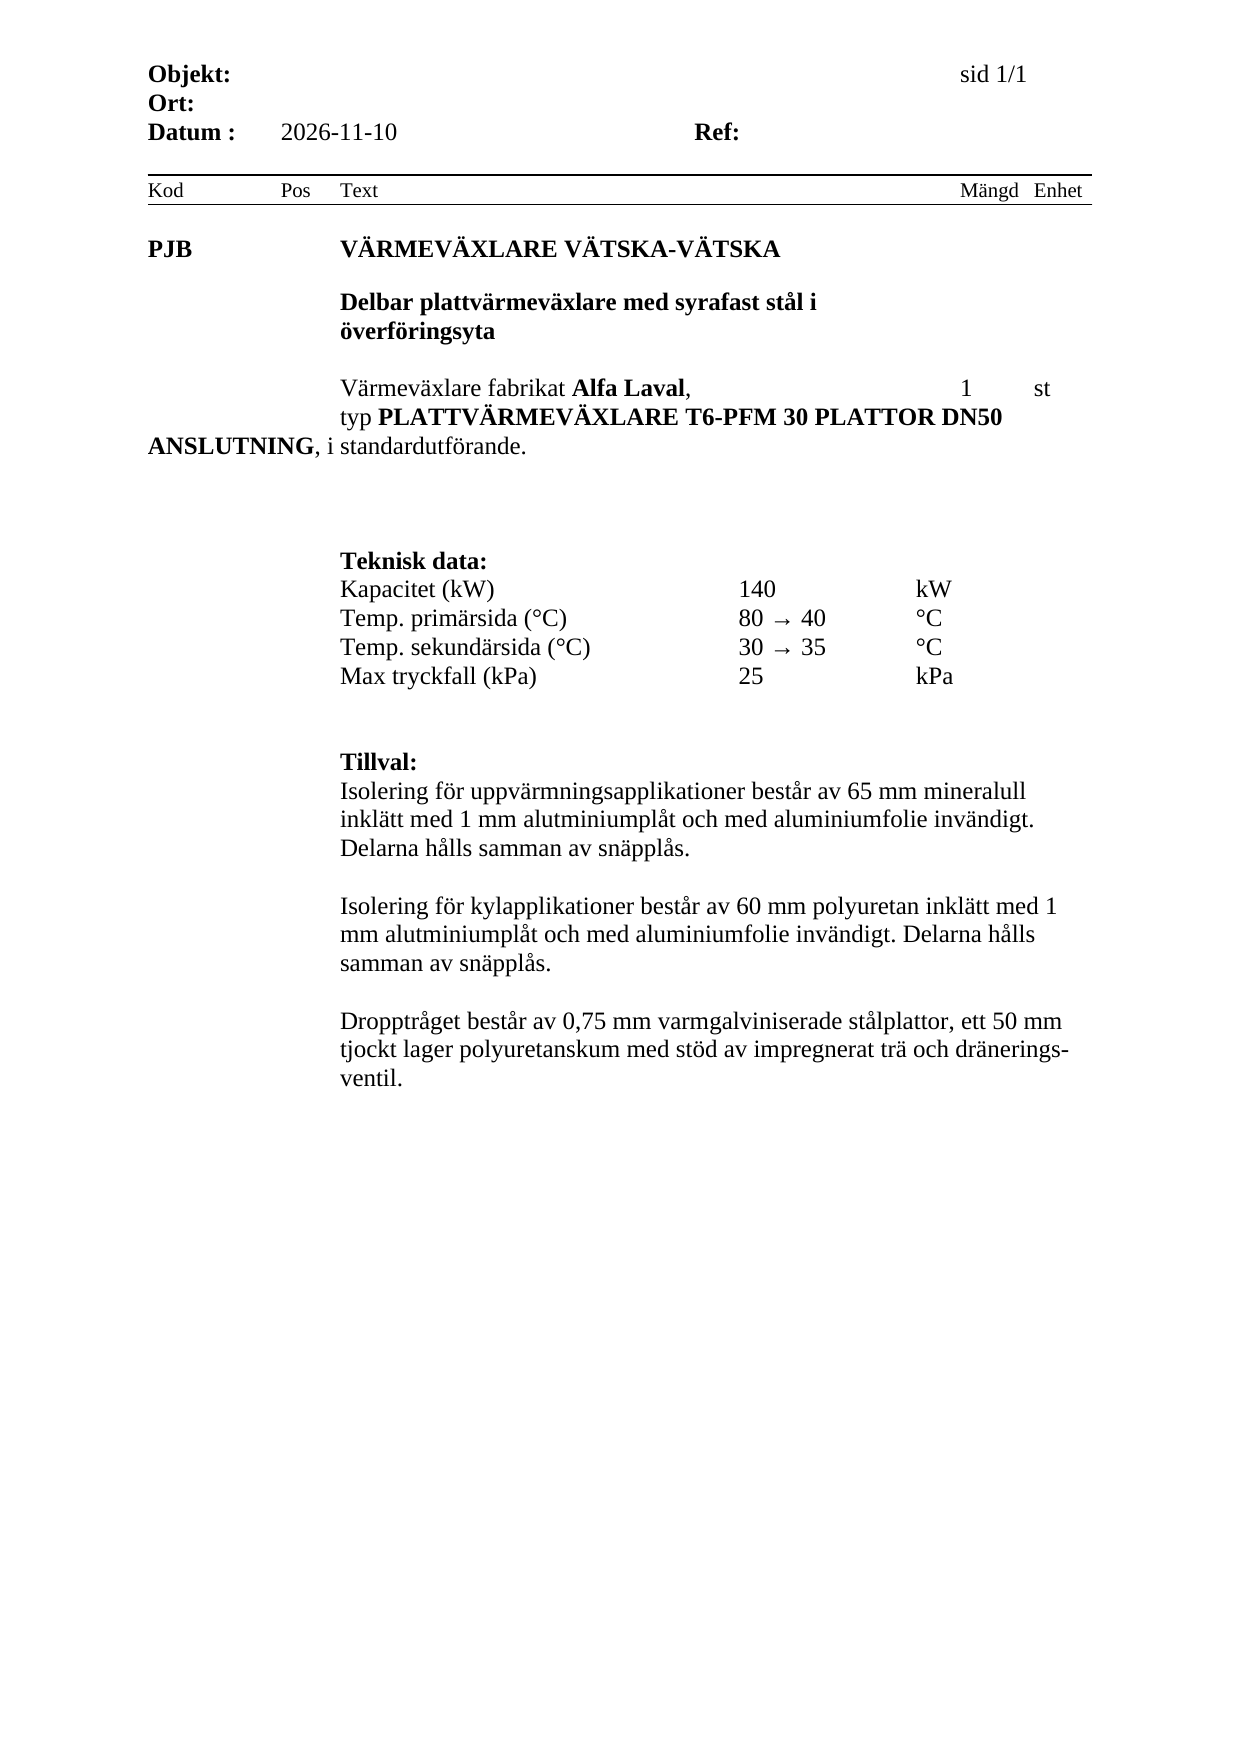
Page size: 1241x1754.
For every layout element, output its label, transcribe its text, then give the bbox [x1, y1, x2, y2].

text Värmeväxlare fabrikat Alfa Laval, 1 st [148, 373, 1092, 402]
text Temp. sekundärsida (°C) 30 → 35 °C [340, 632, 1092, 661]
text Teknisk data: [340, 546, 1092, 574]
text Max tryckfall (kPa) 25 kPa [340, 661, 1092, 689]
text Dropptråget består av 0,75 mm varmgalviniserade stålplattor, ett 50 mm tjockt lager polyuretanskum med stöd av impregnerat trä och dränerings-ventil. [340, 1006, 1092, 1092]
text Delbar plattvärmeväxlare med syrafast stål i överföringsyta [340, 287, 886, 344]
text Isolering för uppvärmningsapplikationer består av 65 mm mineralull inklätt med 1 mm alutminiumplåt och med aluminiumfolie invändigt. Delarna hålls samman av snäpplås. [340, 776, 1092, 862]
text Kapacitet (kW) 140 kW [340, 574, 1092, 603]
text PJB VÄRMEVÄXLARE VÄTSKA-VÄTSKA [148, 234, 1092, 263]
text Isolering för kylapplikationer består av 60 mm polyuretan inklätt med 1 mm alutminiumplåt och med aluminiumfolie invändigt. Delarna hålls samman av snäpplås. [340, 891, 1092, 977]
text Kod Pos Text Mängd Enhet [148, 176, 1092, 204]
text Objekt: sid 1/1 [148, 59, 1092, 88]
text Datum : 2025-01-22 Ref: [148, 117, 1092, 145]
text Ort: [148, 88, 1092, 117]
text Tillval: [340, 747, 1092, 776]
text typ PLATTVÄRMEVÄXLARE T6-PFM 30 PLATTOR DN50 ANSLUTNING, i standardutförande. [148, 402, 1092, 459]
text Temp. primärsida (°C) 80 → 40 °C [340, 603, 1092, 632]
